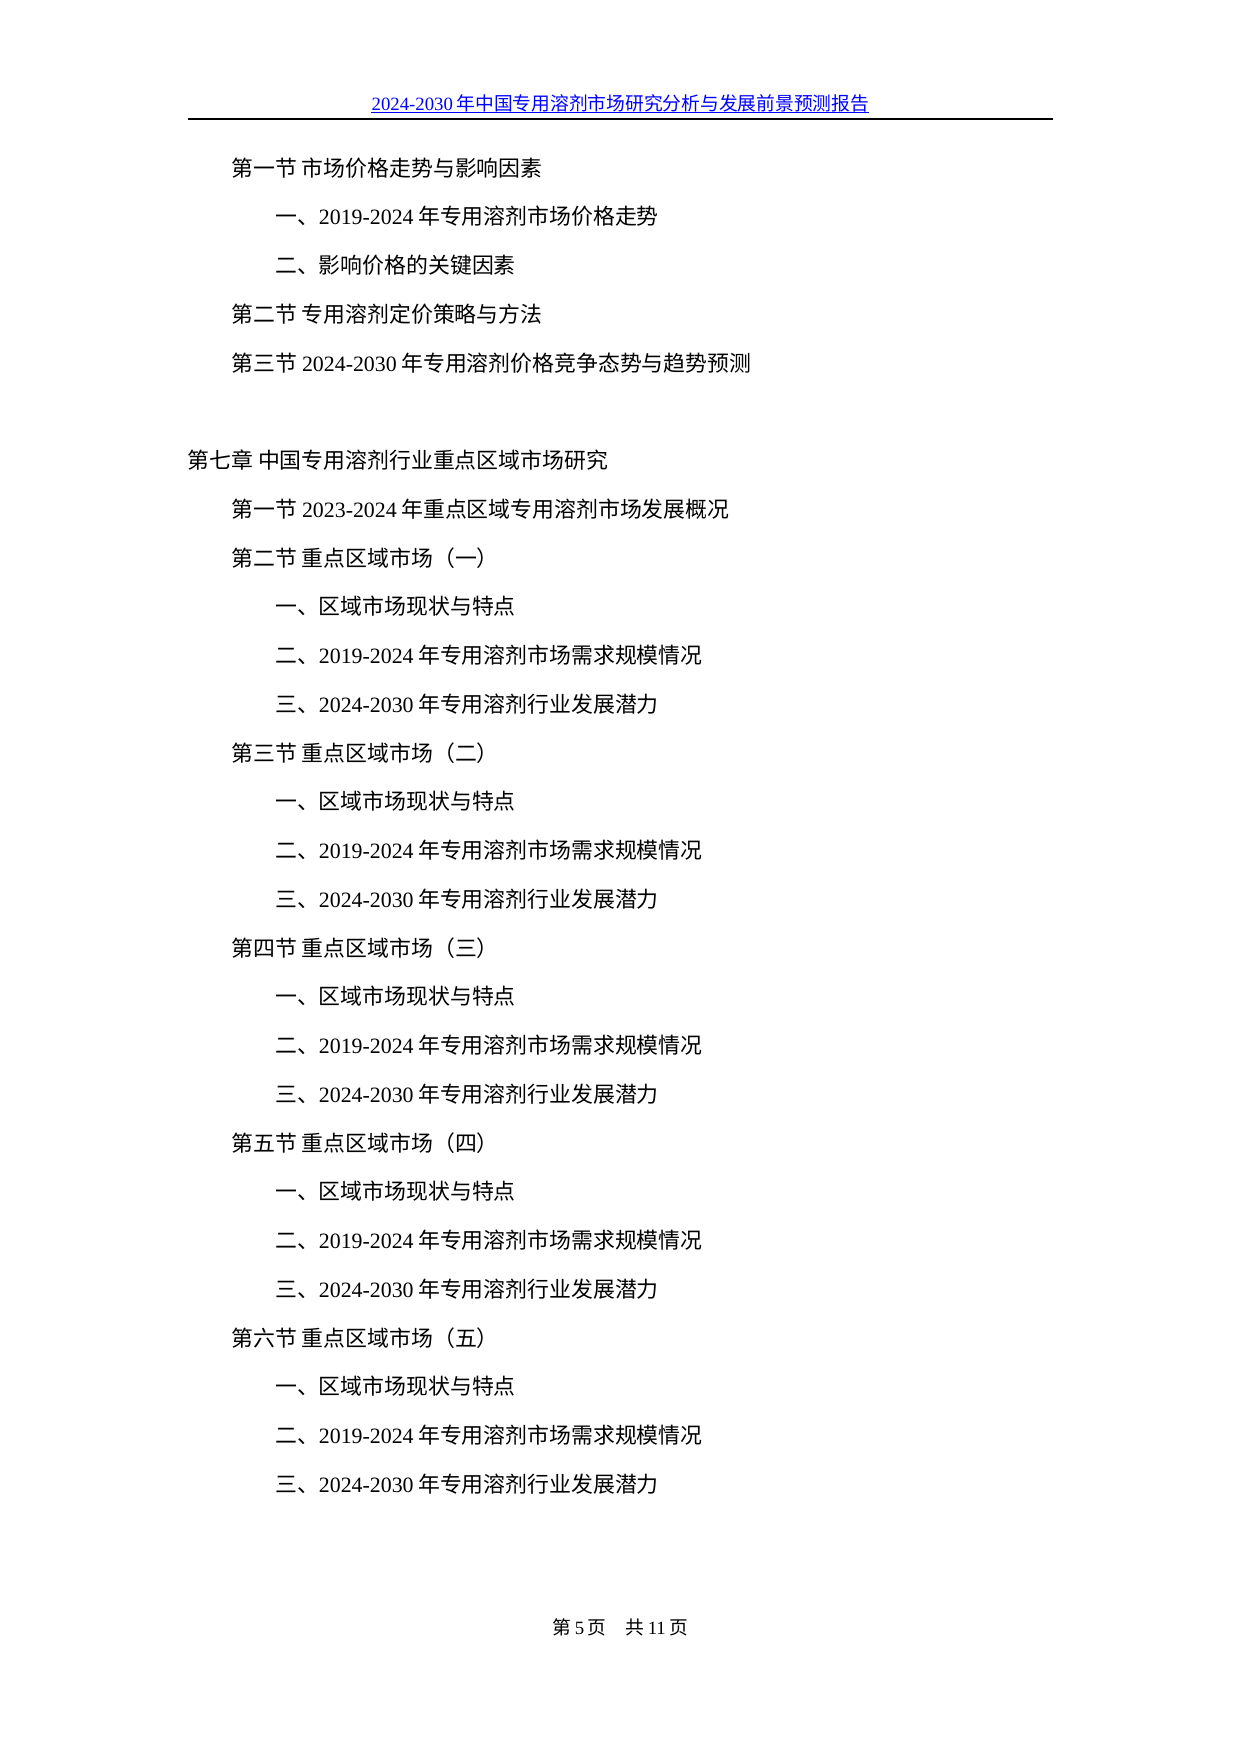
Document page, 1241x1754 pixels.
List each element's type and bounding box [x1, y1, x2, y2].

text [187, 150, 1053, 1499]
